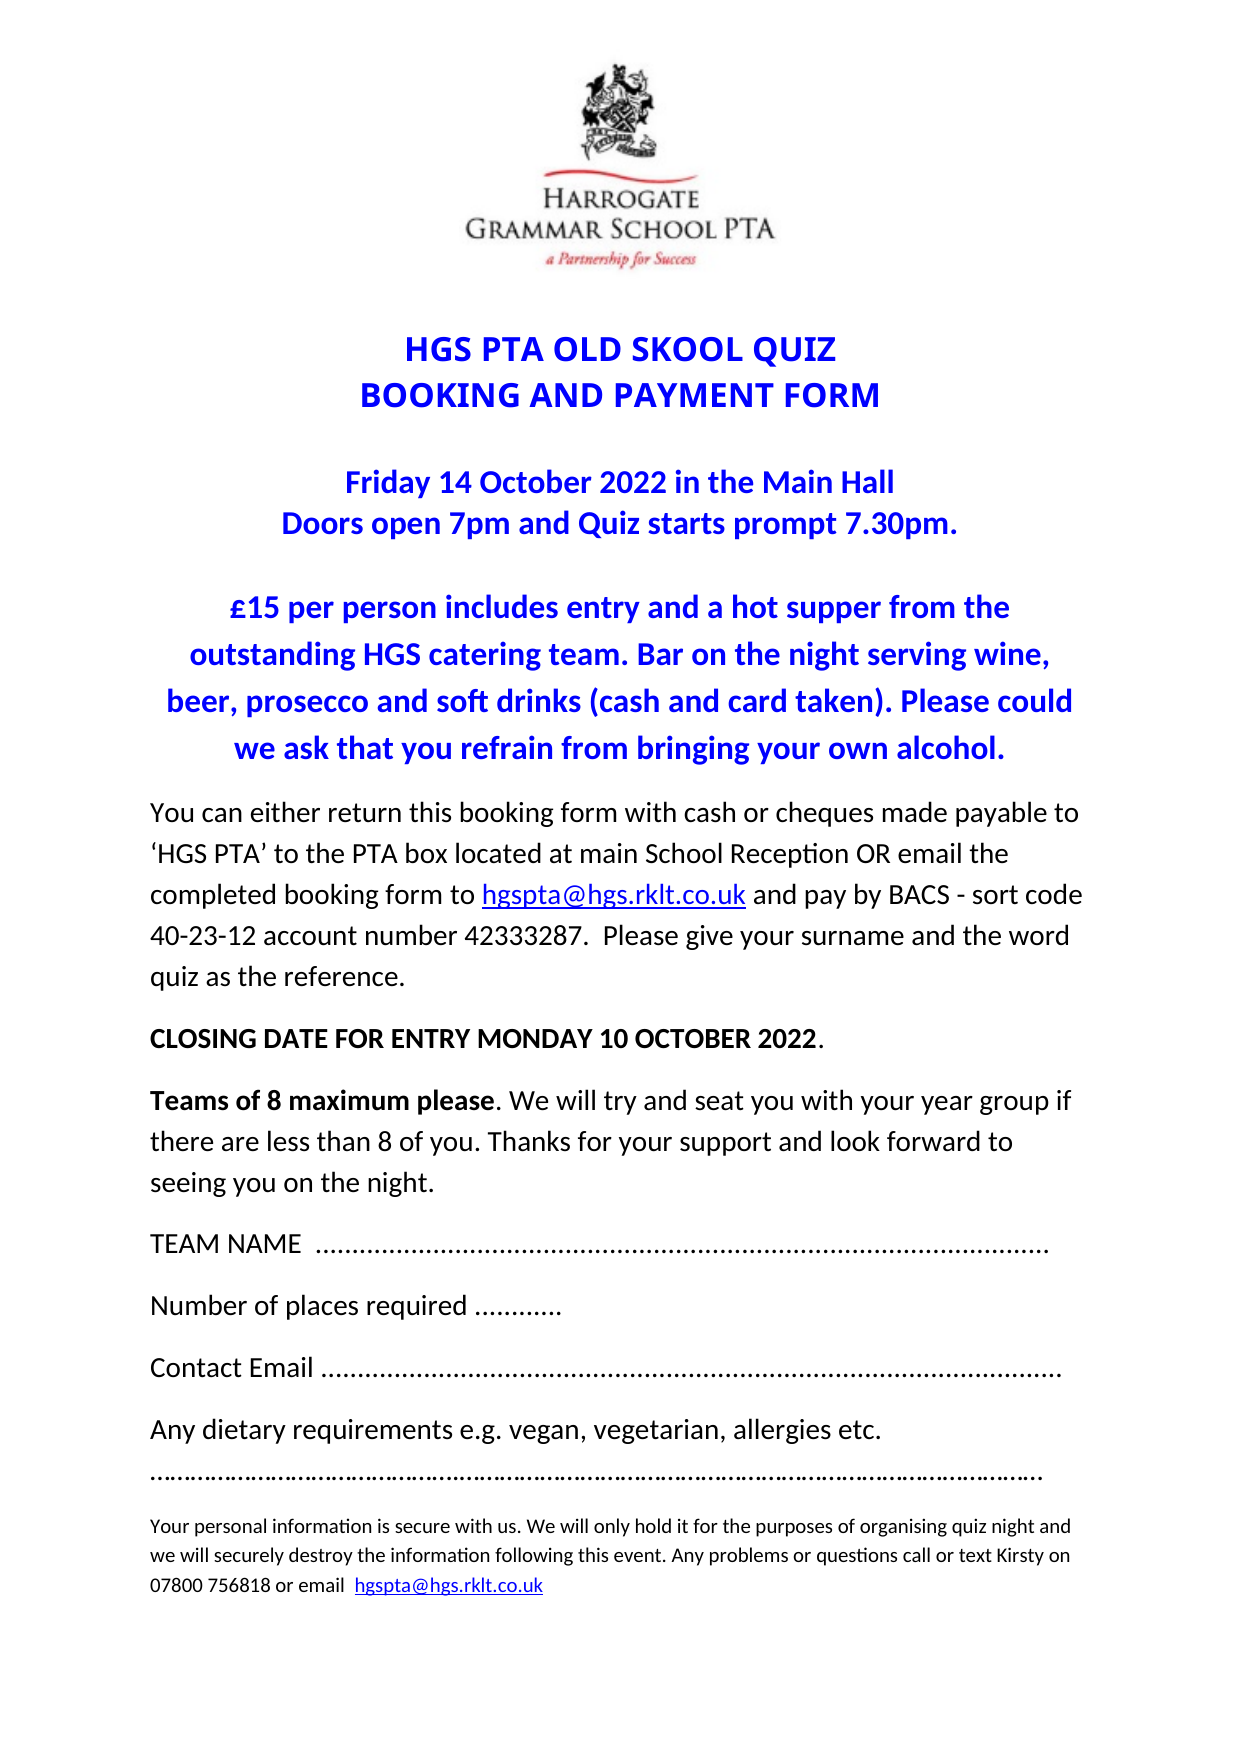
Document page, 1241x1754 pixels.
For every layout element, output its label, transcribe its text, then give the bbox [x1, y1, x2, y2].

text Your personal information is secure with us. We will only hold it for the purposes of organising quiz night and we will securely destroy the information following this event. Any problems or questions call or text Kirsty on 07800 756818 or email hgspta@hgs.rklt.co.uk [150, 1513, 1090, 1597]
text Number of places required ............ [150, 1287, 1090, 1323]
text £15 per person includes entry and a hot supper from the outstanding HGS catering team. Bar on the night serving wine, beer, prosecco and soft drinks (cash and card taken). Please could we ask that you refrain from bringing your own alcohol. [150, 587, 1090, 768]
text Contact Email ..................................................................................................... [150, 1349, 1090, 1384]
text Teams of 8 maximum please. We will try and seat you with your year group if there are less than 8 of you. Thanks for your support and look forward to seeing you on the night. [150, 1082, 1090, 1199]
text TEAM NAME .................................................................................................... [150, 1225, 1090, 1261]
text BOOKING AND PAYMENT FORM [150, 371, 1090, 417]
text CLOSING DATE FOR ENTRY MONDAY 10 OCTOBER 2022. [150, 1020, 1090, 1056]
text You can either return this booking form with cash or cheques made payable to ‘HGS PTA’ to the PTA box located at main School Reception OR email the completed booking form to hgspta@hgs.rklt.co.uk and pay by BACS - sort code 40-23-12 account number 42333287. Please give your surname and the word quiz as the reference. [150, 794, 1090, 994]
text Friday 14 October 2022 in the Main Hall [150, 461, 1090, 502]
text Doors open 7pm and Quiz starts prompt 7.30pm. [150, 502, 1090, 542]
text Any dietary requirements e.g. vegan, vegetarian, allergies etc. ……………………………………….…………………………………………………………………………… [150, 1411, 1090, 1487]
text HGS PTA OLD SKOOL QUIZ [150, 326, 1090, 371]
picture [458, 37, 782, 279]
